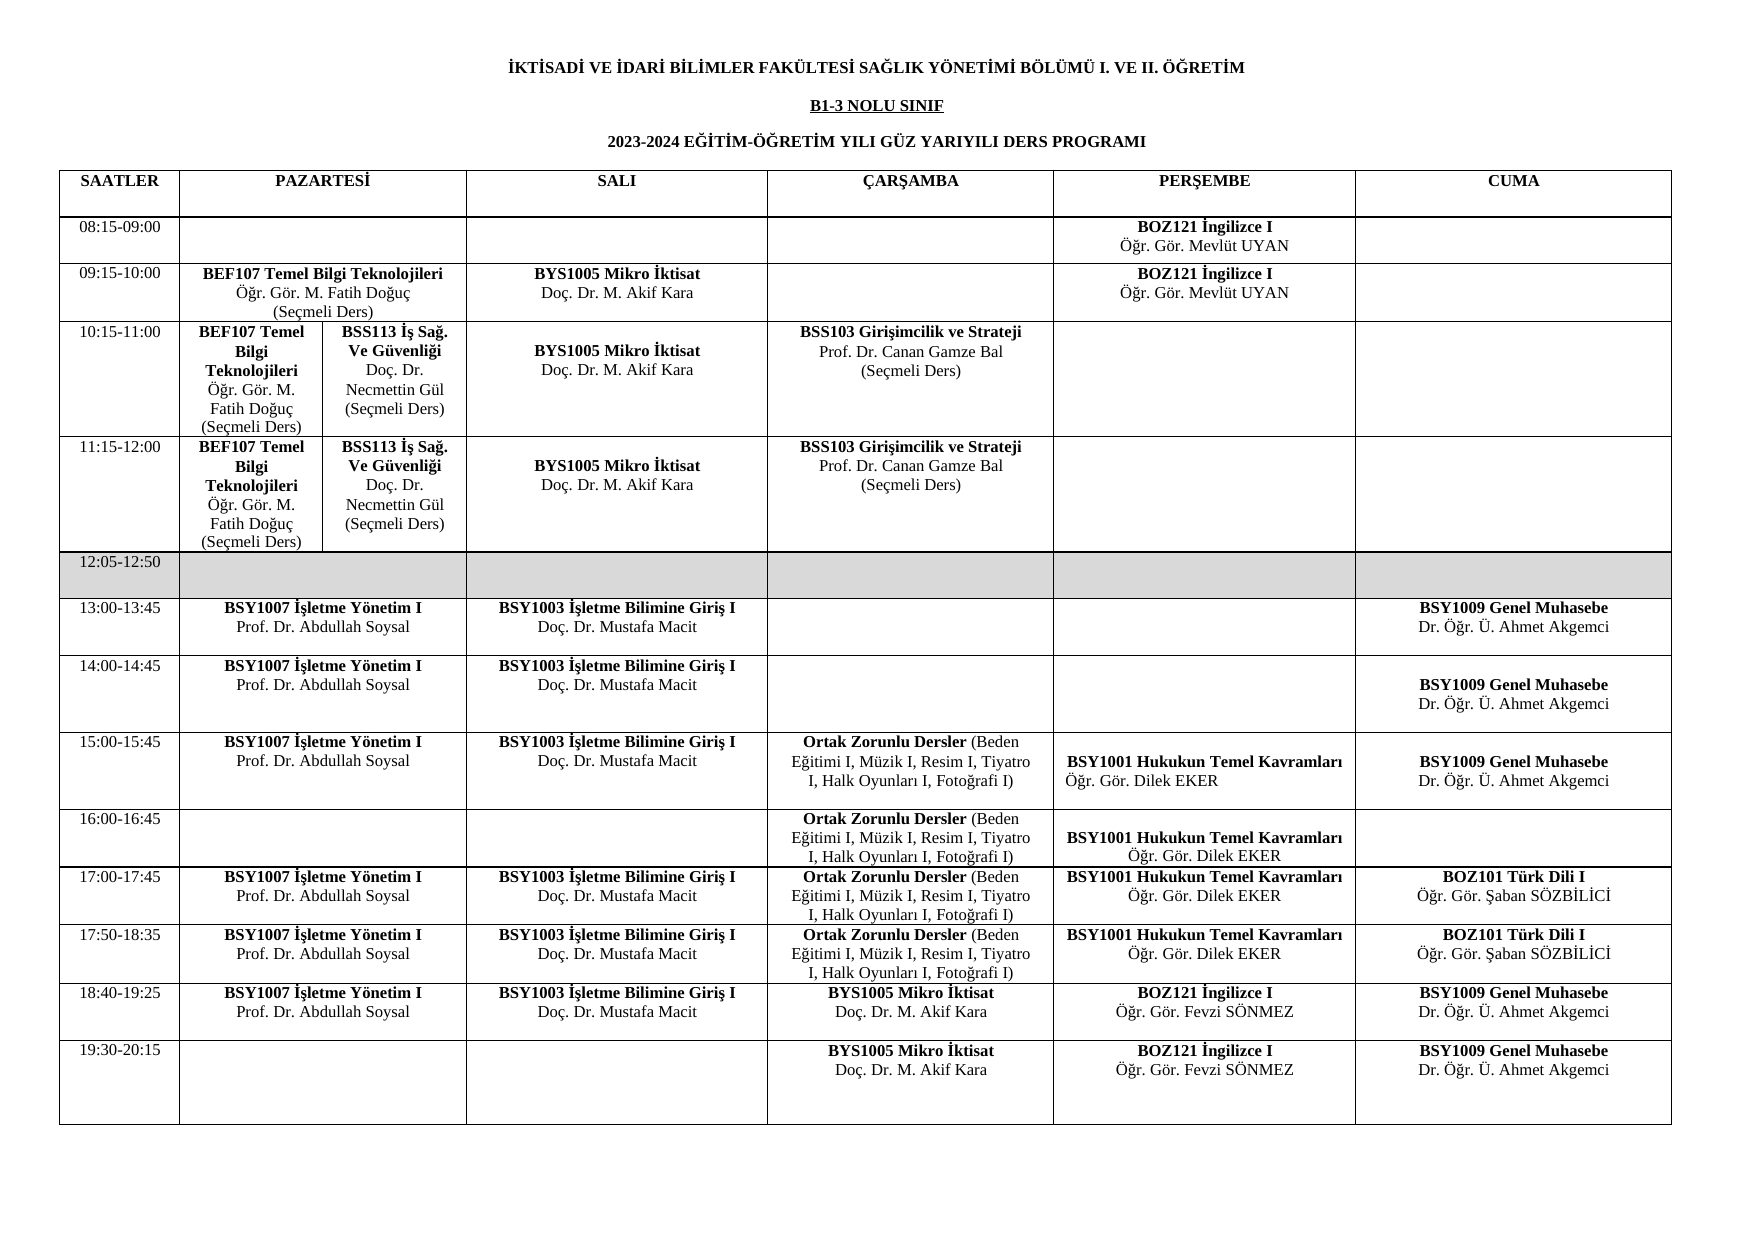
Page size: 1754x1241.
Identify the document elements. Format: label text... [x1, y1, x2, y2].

table_cell [1054, 437, 1355, 551]
table_cell BSY1009 Genel Muhasebe Dr. Öğr. Ü. Ahmet Akgemci [1356, 1041, 1671, 1124]
table_cell [180, 1041, 466, 1124]
table_cell [467, 810, 767, 866]
table_cell [467, 1041, 767, 1124]
table_cell BSY1007 İşletme Yönetim I Prof. Dr. Abdullah Soysal [180, 925, 466, 982]
table_cell 18:40-19:25 [60, 984, 179, 1040]
table_cell BSS113 İş Sağ. Ve Güvenliği Doç. Dr. Necmettin Gül (Seçmeli Ders) [323, 322, 466, 436]
table_cell BSY1009 Genel Muhasebe Dr. Öğr. Ü. Ahmet Akgemci [1356, 733, 1671, 808]
table_cell [1054, 553, 1355, 598]
table_cell BEF107 Temel Bilgi Teknolojileri Öğr. Gör. M. Fatih Doğuç (Seçmeli Ders) [180, 264, 466, 321]
table_cell 08:15-09:00 [60, 218, 179, 263]
table_cell BSY1007 İşletme Yönetim I Prof. Dr. Abdullah Soysal [180, 656, 466, 732]
table_cell BSY1007 İşletme Yönetim I Prof. Dr. Abdullah Soysal [180, 599, 466, 655]
table_cell BSY1009 Genel Muhasebe Dr. Öğr. Ü. Ahmet Akgemci [1356, 599, 1671, 655]
table_cell 09:15-10:00 [60, 264, 179, 321]
table_cell [1054, 656, 1355, 732]
table_cell BEF107 Temel Bilgi Teknolojileri Öğr. Gör. M. Fatih Doğuç (Seçmeli Ders) [180, 322, 322, 436]
table_cell BSY1009 Genel Muhasebe Dr. Öğr. Ü. Ahmet Akgemci [1356, 656, 1671, 732]
table_cell [768, 656, 1053, 732]
table_cell BYS1005 Mikro İktisat Doç. Dr. M. Akif Kara [768, 1041, 1053, 1124]
table_cell Ortak Zorunlu Dersler (Beden Eğitimi I, Müzik I, Resim I, Tiyatro I, Halk Oyunları I, Fotoğrafi I) [768, 810, 1053, 866]
table_cell BOZ121 İngilizce I Öğr. Gör. Mevlüt UYAN [1054, 218, 1355, 263]
table_cell BYS1005 Mikro İktisat Doç. Dr. M. Akif Kara [467, 437, 767, 551]
table_cell BSY1003 İşletme Bilimine Giriş I Doç. Dr. Mustafa Macit [467, 984, 767, 1040]
table_cell [1356, 264, 1671, 321]
table_cell [1356, 810, 1671, 866]
table_cell 19:30-20:15 [60, 1041, 179, 1124]
table_cell 10:15-11:00 [60, 322, 179, 436]
table_cell [768, 599, 1053, 655]
table_cell BSY1003 İşletme Bilimine Giriş I Doç. Dr. Mustafa Macit [467, 868, 767, 924]
table_header PAZARTESİ [180, 171, 466, 216]
table_cell [467, 553, 767, 598]
table_cell BSS113 İş Sağ. Ve Güvenliği Doç. Dr. Necmettin Gül (Seçmeli Ders) [323, 437, 466, 551]
table_cell BSY1001 Hukukun Temel Kavramları Öğr. Gör. Dilek EKER [1054, 925, 1355, 982]
table_header ÇARŞAMBA [768, 171, 1053, 216]
table_cell BSY1007 İşletme Yönetim I Prof. Dr. Abdullah Soysal [180, 984, 466, 1040]
table_cell BYS1005 Mikro İktisat Doç. Dr. M. Akif Kara [768, 984, 1053, 1040]
table_cell [1356, 218, 1671, 263]
table_cell 17:50-18:35 [60, 925, 179, 982]
table_cell BSY1003 İşletme Bilimine Giriş I Doç. Dr. Mustafa Macit [467, 925, 767, 982]
table_header PERŞEMBE [1054, 171, 1355, 216]
table_cell BSS103 Girişimcilik ve Strateji Prof. Dr. Canan Gamze Bal (Seçmeli Ders) [768, 437, 1053, 551]
table_cell BSY1009 Genel Muhasebe Dr. Öğr. Ü. Ahmet Akgemci [1356, 984, 1671, 1040]
table_cell BOZ101 Türk Dili I Öğr. Gör. Şaban SÖZBİLİCİ [1356, 925, 1671, 982]
table_cell BOZ101 Türk Dili I Öğr. Gör. Şaban SÖZBİLİCİ [1356, 868, 1671, 924]
table_cell [180, 553, 466, 598]
table_cell Ortak Zorunlu Dersler (Beden Eğitimi I, Müzik I, Resim I, Tiyatro I, Halk Oyunları I, Fotoğrafi I) [768, 925, 1053, 982]
table_cell [768, 218, 1053, 263]
table_cell BSY1003 İşletme Bilimine Giriş I Doç. Dr. Mustafa Macit [467, 733, 767, 808]
table_cell BSY1003 İşletme Bilimine Giriş I Doç. Dr. Mustafa Macit [467, 656, 767, 732]
table_cell 14:00-14:45 [60, 656, 179, 732]
table_cell 16:00-16:45 [60, 810, 179, 866]
table_header SAATLER [60, 171, 179, 216]
table_cell [1356, 553, 1671, 598]
table_header CUMA [1356, 171, 1671, 216]
table_cell BSY1007 İşletme Yönetim I Prof. Dr. Abdullah Soysal [180, 733, 466, 808]
table_cell BYS1005 Mikro İktisat Doç. Dr. M. Akif Kara [467, 322, 767, 436]
table_cell Ortak Zorunlu Dersler (Beden Eğitimi I, Müzik I, Resim I, Tiyatro I, Halk Oyunları I, Fotoğrafi I) [768, 868, 1053, 924]
table_cell 15:00-15:45 [60, 733, 179, 808]
table_cell 17:00-17:45 [60, 868, 179, 924]
table_cell BYS1005 Mikro İktisat Doç. Dr. M. Akif Kara [467, 264, 767, 321]
table_cell 12:05-12:50 [60, 553, 179, 598]
table_cell BSY1001 Hukukun Temel Kavramları Öğr. Gör. Dilek EKER [1054, 733, 1355, 808]
table_cell [180, 810, 466, 866]
table_cell BEF107 Temel Bilgi Teknolojileri Öğr. Gör. M. Fatih Doğuç (Seçmeli Ders) [180, 437, 322, 551]
table_cell BSY1001 Hukukun Temel Kavramları Öğr. Gör. Dilek EKER [1054, 810, 1355, 866]
table_cell 13:00-13:45 [60, 599, 179, 655]
table_cell [1054, 322, 1355, 436]
table_cell [467, 218, 767, 263]
table_cell 11:15-12:00 [60, 437, 179, 551]
table_cell BSY1001 Hukukun Temel Kavramları Öğr. Gör. Dilek EKER [1054, 868, 1355, 924]
table_cell [180, 218, 466, 263]
table_cell [1054, 599, 1355, 655]
text İKTİSADİ VE İDARİ BİLİMLER FAKÜLTESİ SAĞLIK YÖNETİMİ BÖLÜMÜ I. VE II. ÖĞRETİM B1-3 NOLU SINIF [508, 58, 1246, 114]
table_header SALI [467, 171, 767, 216]
table_cell [1356, 437, 1671, 551]
text 2023-2024 EĞİTİM-ÖĞRETİM YILI GÜZ YARIYILI DERS PROGRAMI [606, 133, 1147, 151]
table_cell [768, 553, 1053, 598]
table_cell Ortak Zorunlu Dersler (Beden Eğitimi I, Müzik I, Resim I, Tiyatro I, Halk Oyunları I, Fotoğrafi I) [768, 733, 1053, 808]
table_cell BSY1003 İşletme Bilimine Giriş I Doç. Dr. Mustafa Macit [467, 599, 767, 655]
table_cell BOZ121 İngilizce I Öğr. Gör. Mevlüt UYAN [1054, 264, 1355, 321]
table_cell BSY1007 İşletme Yönetim I Prof. Dr. Abdullah Soysal [180, 868, 466, 924]
table_cell BSS103 Girişimcilik ve Strateji Prof. Dr. Canan Gamze Bal (Seçmeli Ders) [768, 322, 1053, 436]
table_cell BOZ121 İngilizce I Öğr. Gör. Fevzi SÖNMEZ [1054, 1041, 1355, 1124]
table_cell [1356, 322, 1671, 436]
table_cell BOZ121 İngilizce I Öğr. Gör. Fevzi SÖNMEZ [1054, 984, 1355, 1040]
table_cell [768, 264, 1053, 321]
